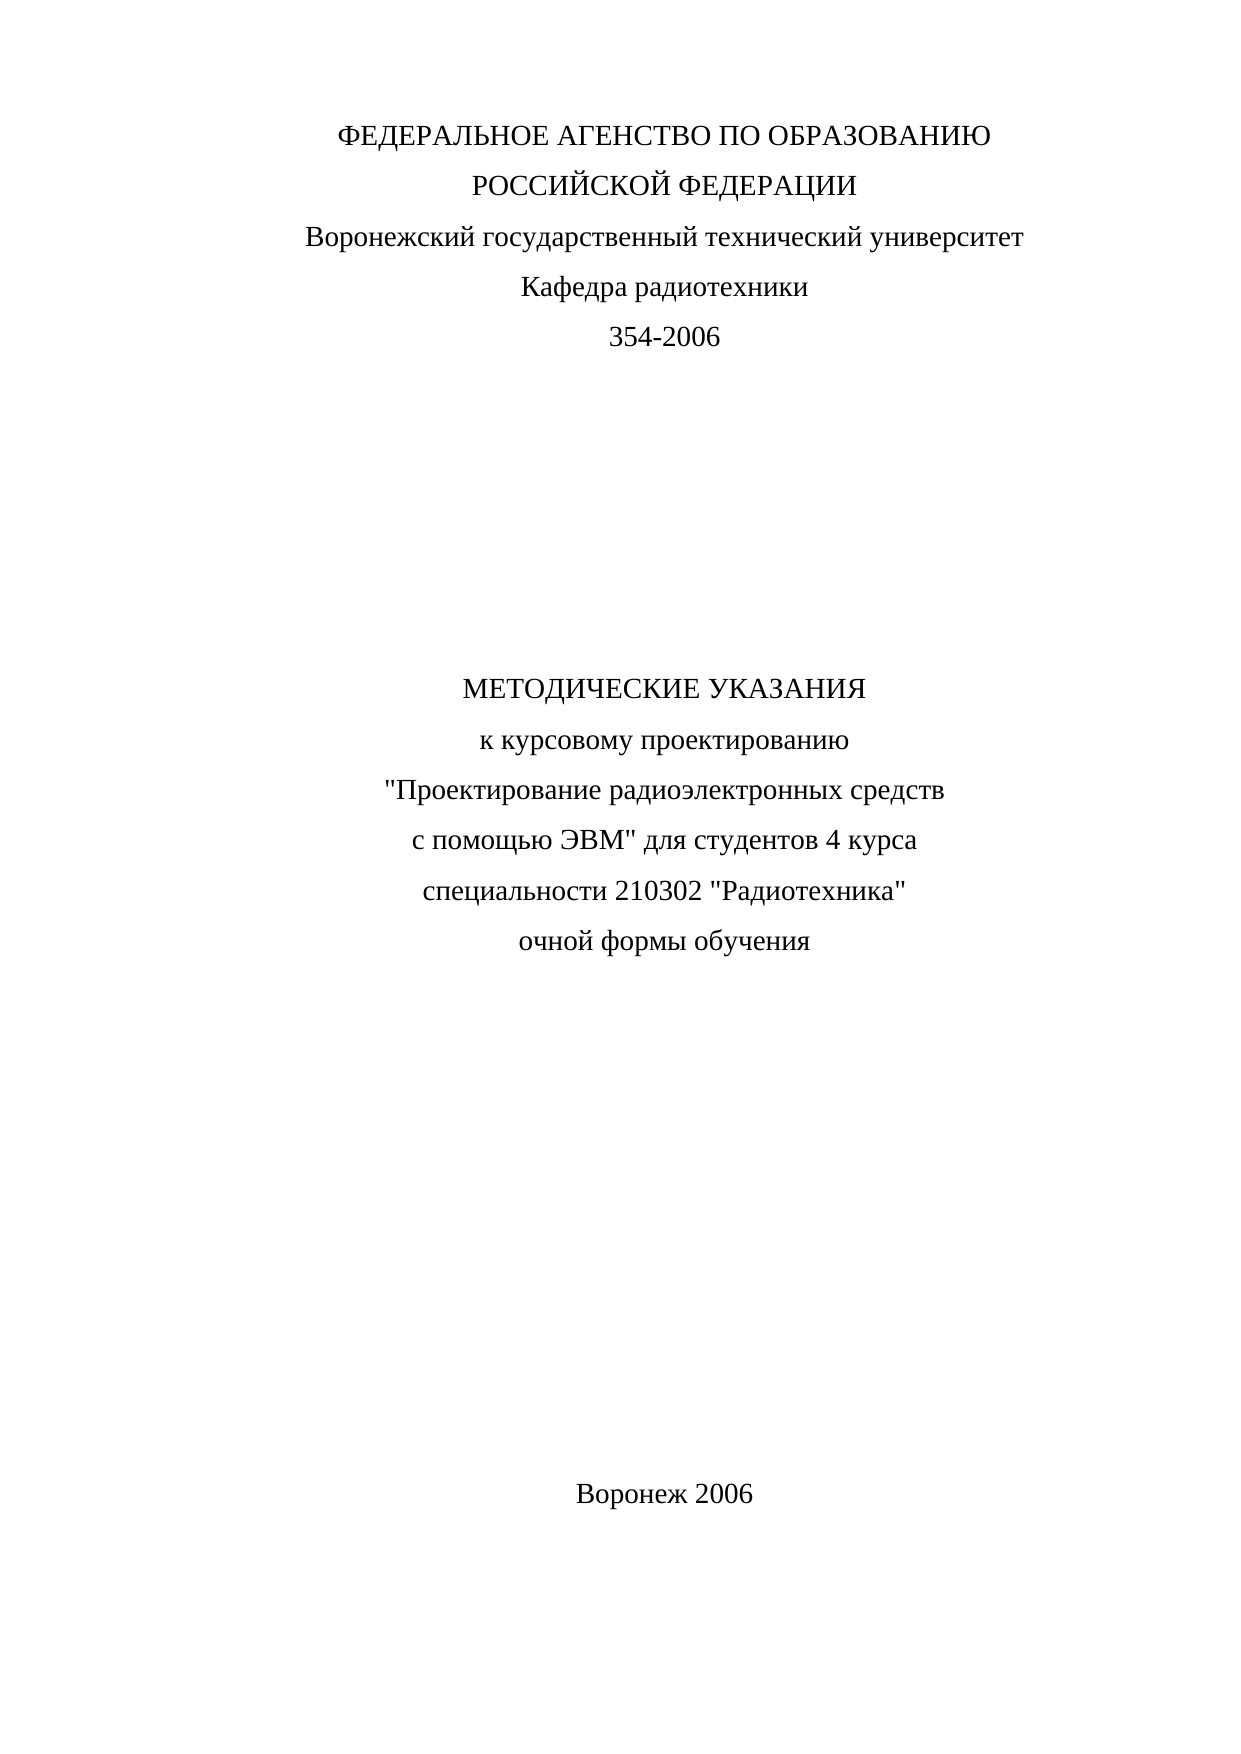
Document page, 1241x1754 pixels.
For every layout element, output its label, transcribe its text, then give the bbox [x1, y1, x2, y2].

text МЕТОДИЧЕСКИЕ УКАЗАНИЯ [177, 672, 1152, 705]
text специальности 210302 "Радиотехника" [177, 873, 1152, 906]
text Воронежский государственный технический университет [177, 219, 1152, 252]
text Воронеж 2006 [177, 1477, 1152, 1510]
text Кафедра радиотехники [177, 269, 1152, 303]
text с помощью ЭВМ" для студентов 4 курса [177, 822, 1152, 856]
text "Проектирование радиоэлектронных средств [177, 772, 1152, 806]
text к курсовому проектированию [177, 722, 1152, 755]
text РОССИЙСКОЙ ФЕДЕРАЦИИ [177, 168, 1152, 202]
text ФЕДЕРАЛЬНОЕ АГЕНСТВО ПО ОБРАЗОВАНИЮ [177, 118, 1152, 152]
text очной формы обучения [177, 923, 1152, 957]
text 354-2006 [177, 319, 1152, 353]
